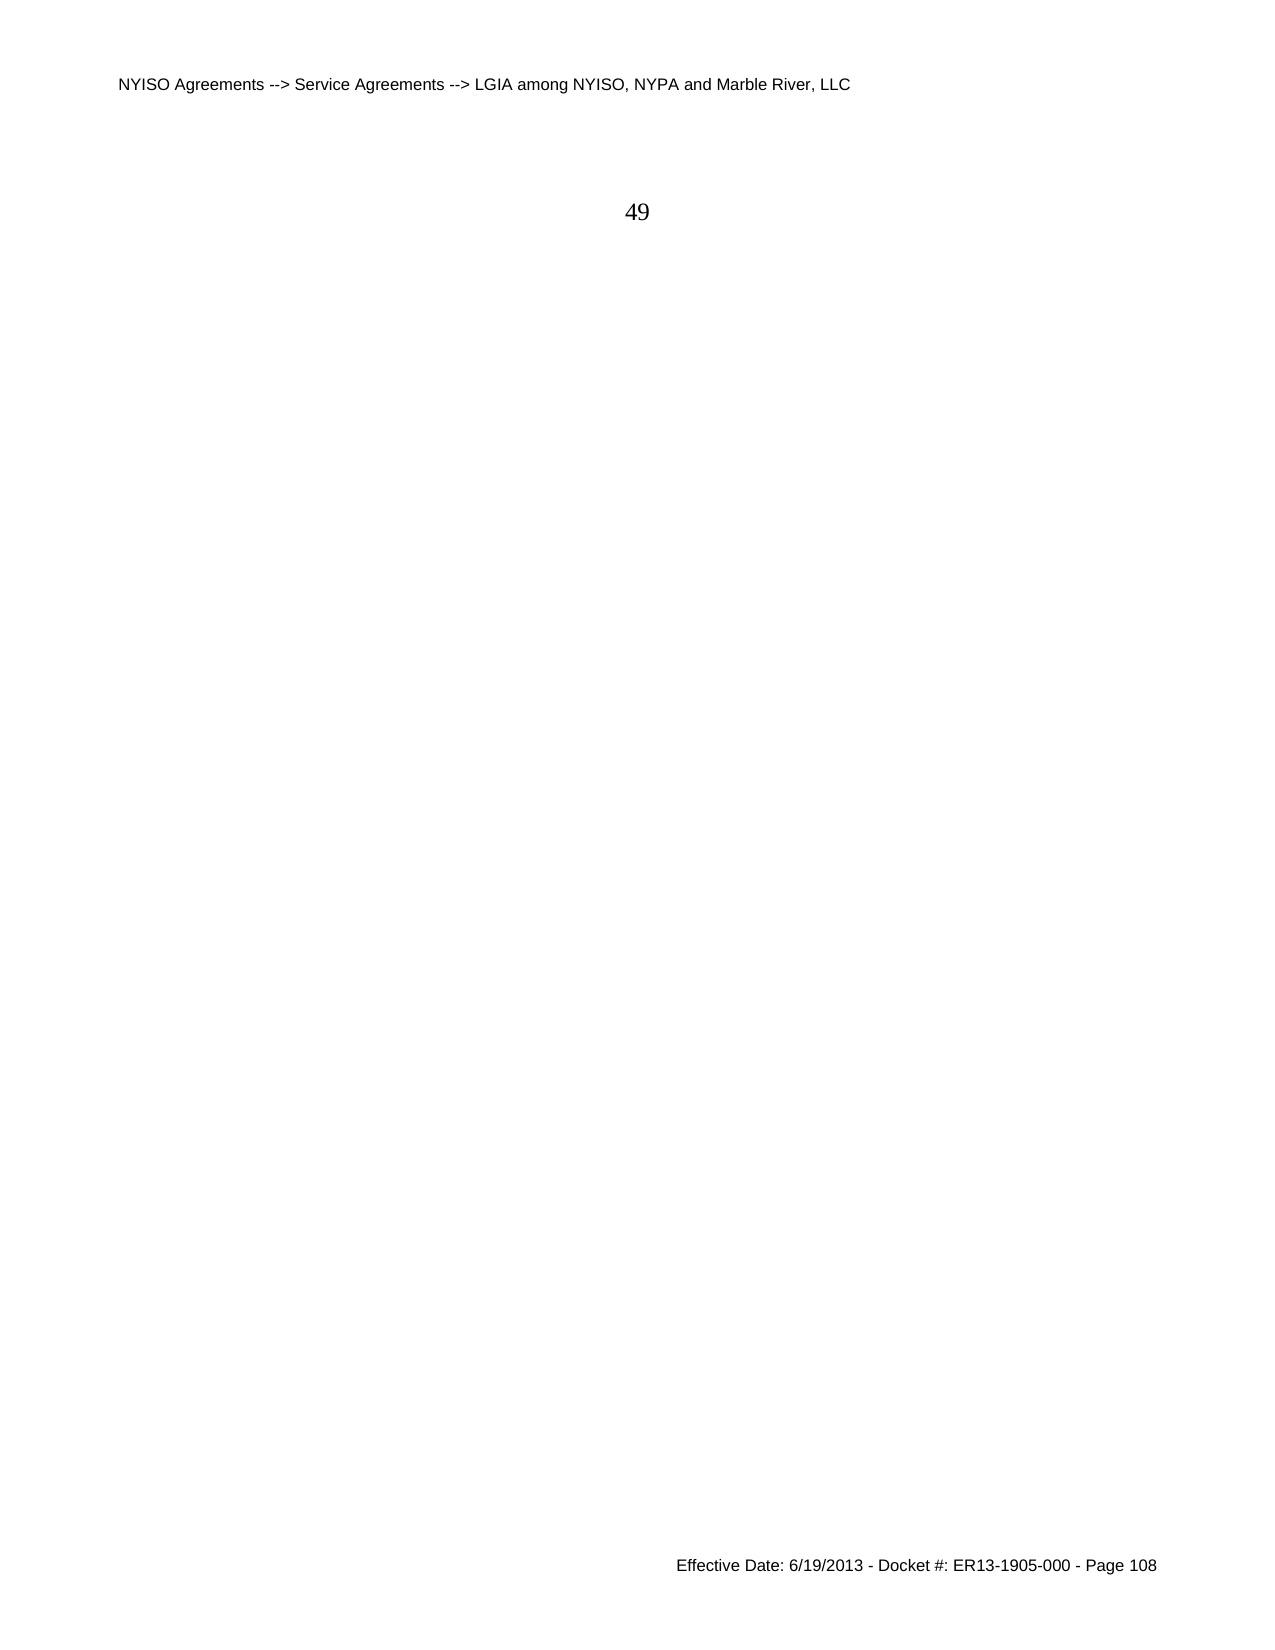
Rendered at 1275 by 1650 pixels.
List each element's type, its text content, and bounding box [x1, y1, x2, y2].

text 49 [625, 198, 1275, 226]
